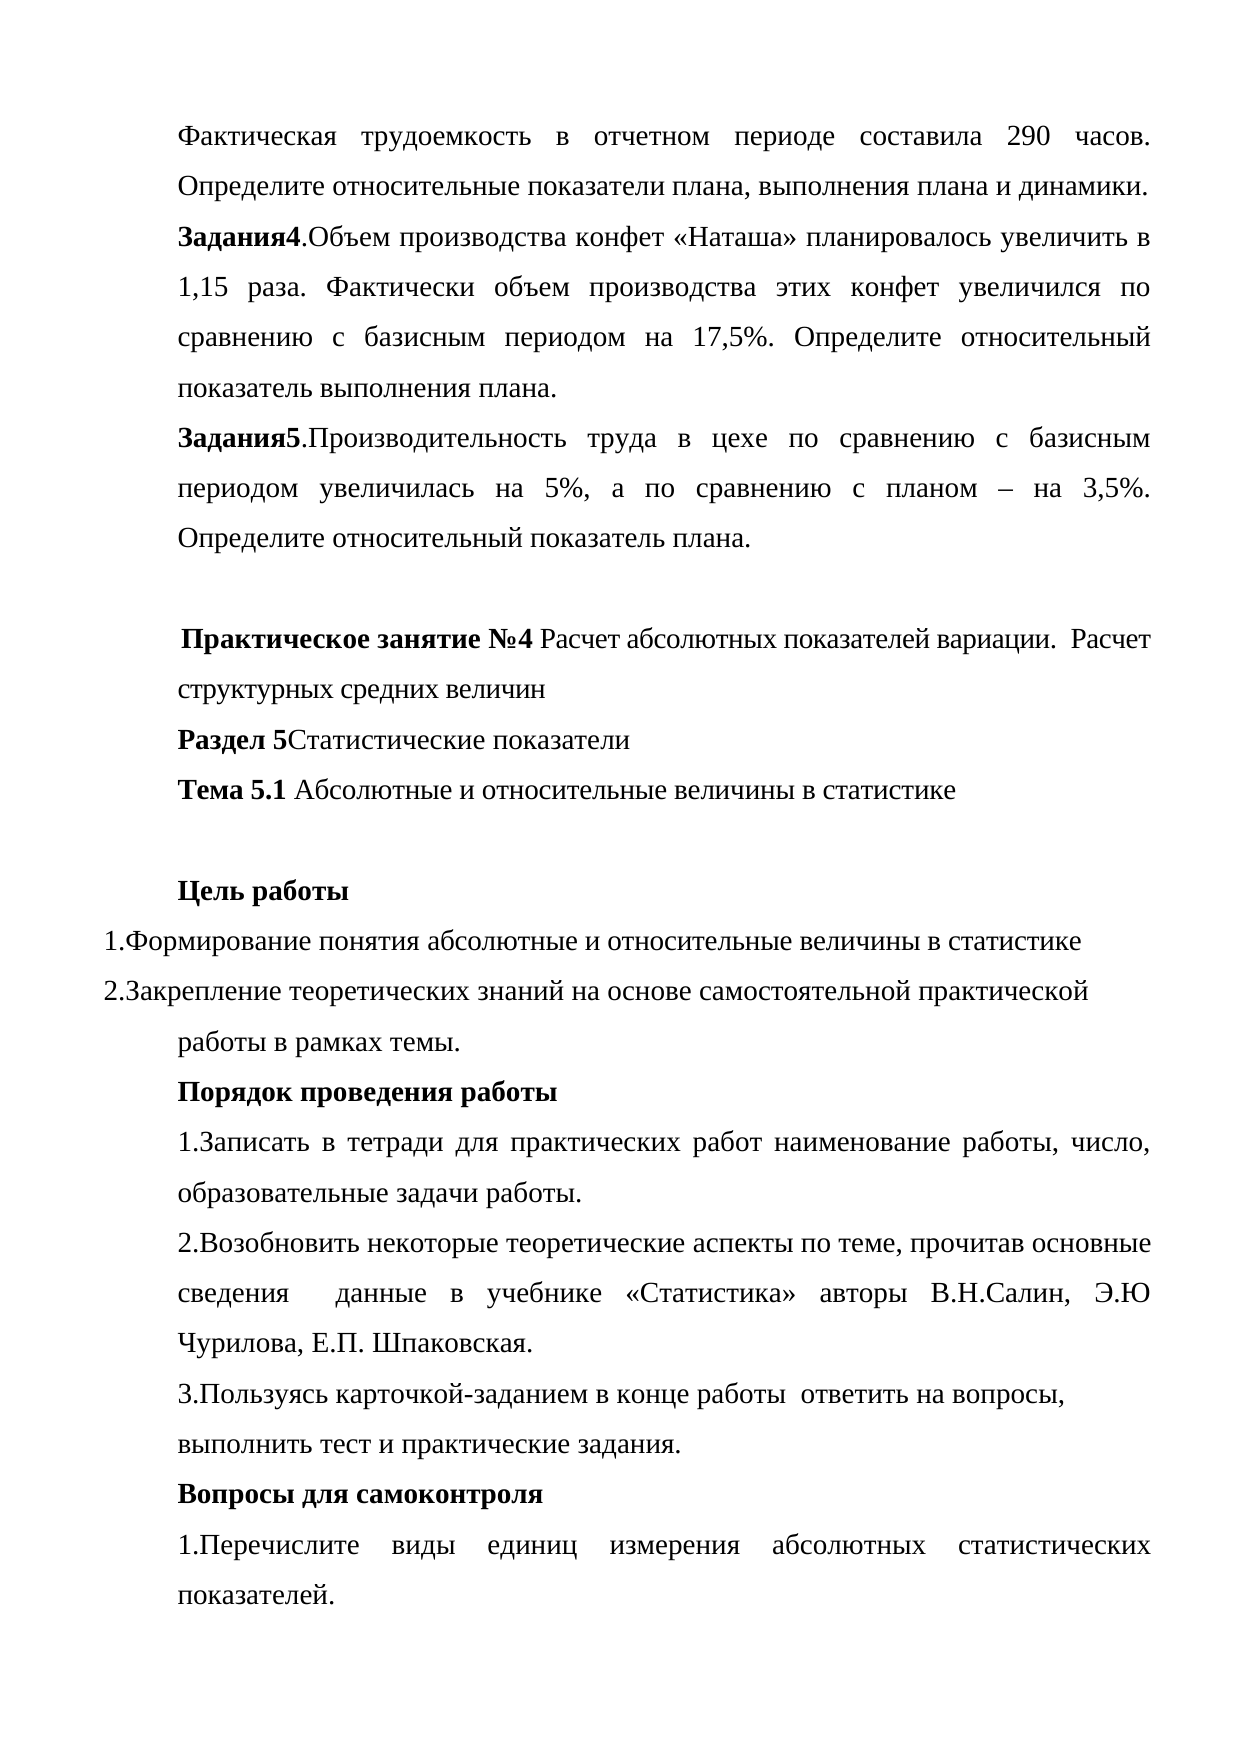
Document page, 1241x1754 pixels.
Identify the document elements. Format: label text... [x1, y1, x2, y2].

list выполнить тест и практические задания. [177, 1426, 1152, 1460]
text Вопросы для самоконтроля [177, 1477, 1152, 1510]
text Задания5.Производительность труда в цехе по сравнению с базисным периодом увеличилась на 5%, а по сравнению с планом – на 3,5%. Определите относительный показатель плана. [177, 420, 1152, 554]
list 2.Возобновить некоторые теоретические аспекты по теме, прочитав основные сведения данные в учебнике «Статистика» авторы В.Н.Салин, Э.Ю Чурилова, Е.П. Шпаковская. [177, 1225, 1152, 1359]
list Цель работы [177, 873, 1152, 906]
list 2.Закрепление теоретических знаний на основе самостоятельной практической работы в рамках темы. [103, 973, 1152, 1057]
list 1.Формирование понятия абсолютные и относительные величины в статистике [103, 923, 1152, 957]
text Тема 5.1 Абсолютные и относительные величины в статистике [177, 772, 1152, 806]
text Раздел 5Статистические показатели [177, 722, 1152, 755]
text Практическое занятие №4 Расчет абсолютных показателей вариации. Расчет структурных средних величин [177, 621, 1152, 705]
list Порядок проведения работы [177, 1074, 1152, 1108]
text Задания4.Объем производства конфет «Наташа» планировалось увеличить в 1,15 раза. Фактически объем производства этих конфет увеличился по сравнению с базисным периодом на 17,5%. Определите относительный показатель выполнения плана. [177, 219, 1152, 403]
list 1.Записать в тетради для практических работ наименование работы, число, образовательные задачи работы. [177, 1124, 1152, 1208]
text 1.Перечислите виды единиц измерения абсолютных статистических показателей. [177, 1527, 1152, 1611]
list 3.Пользуясь карточкой-заданием в конце работы ответить на вопросы, [177, 1376, 1152, 1409]
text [177, 118, 1152, 202]
